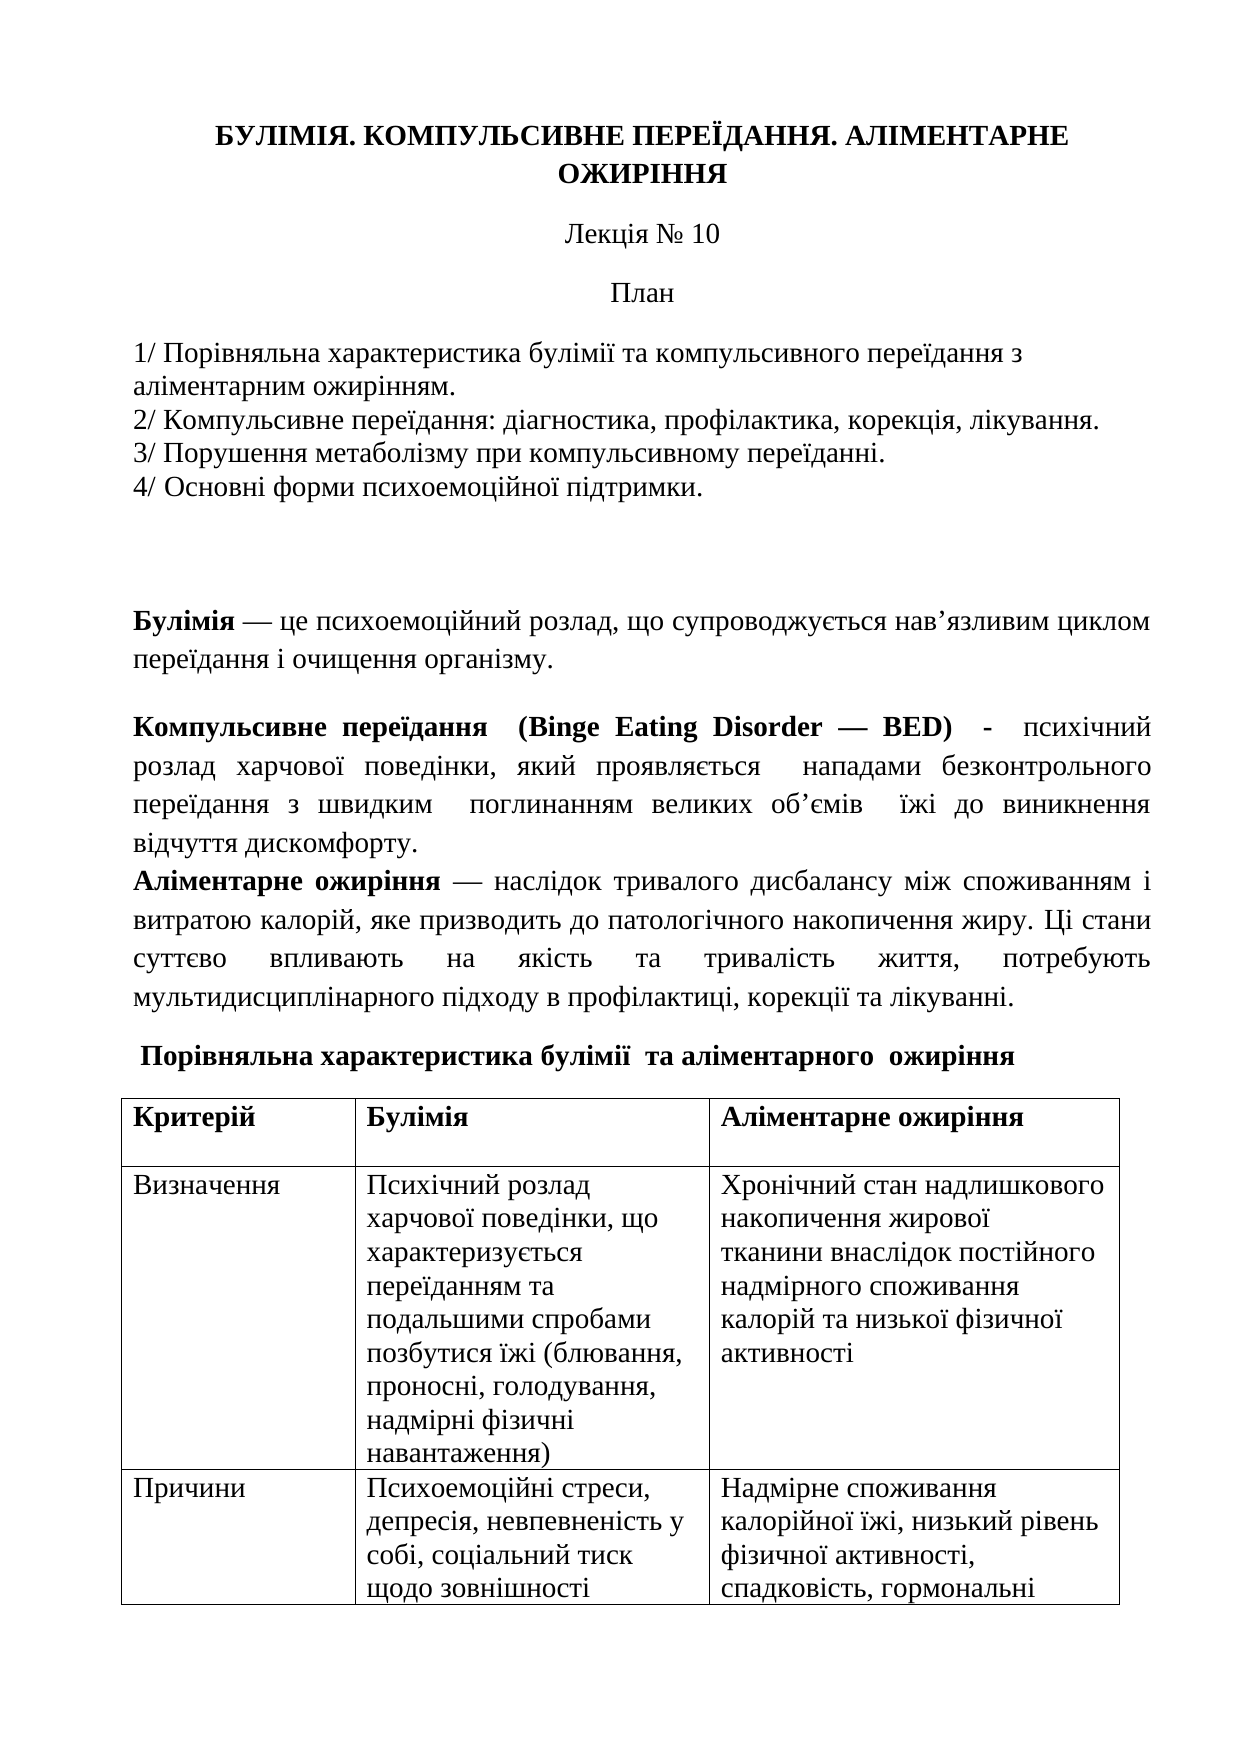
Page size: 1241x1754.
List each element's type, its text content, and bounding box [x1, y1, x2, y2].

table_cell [710, 1470, 1119, 1604]
table_header Критерій [122, 1099, 355, 1166]
text 1/ Порівняльна характеристика булімії та компульсивного переїдання з аліментарним ожирінням. [133, 335, 1152, 402]
text Порівняльна характеристика булімії та аліментарного ожиріння [133, 1038, 1152, 1072]
table_cell Визначення [122, 1167, 355, 1469]
text Компульсивне переїдання (Binge Eating Disorder — BED) - психічний розлад харчової поведінки, який проявляється нападами безконтрольного переїдання з швидким поглинанням великих об’ємів їжі до виникнення відчуття дискомфорту. [133, 709, 1152, 858]
table_header Аліментарне ожиріння [710, 1099, 1119, 1166]
table_header Булімія [356, 1099, 709, 1166]
text Лекція № 10 [133, 216, 1152, 249]
text БУЛІМІЯ. КОМПУЛЬСИВНЕ ПЕРЕЇДАННЯ. АЛІМЕНТАРНЕ ОЖИРІННЯ [133, 118, 1152, 190]
text План [133, 275, 1152, 309]
text 3/ Порушення метаболізму при компульсивному переїданні. [133, 435, 1152, 469]
text 2/ Компульсивне переїдання: діагностика, профілактика, корекція, лікування. [133, 402, 1152, 435]
table_cell Причини [122, 1470, 355, 1604]
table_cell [356, 1470, 709, 1604]
table_cell Психічний розлад харчової поведінки, що характеризується переїданням та подальшими спробами позбутися їжі (блювання, проносні, голодування, надмірні фізичні навантаження) [356, 1167, 709, 1469]
text Булімія — це психоемоційний розлад, що супроводжується нав’язливим циклом переїдання і очищення організму. [133, 603, 1152, 675]
text 4/ Основні форми психоемоційної підтримки. [133, 469, 1152, 502]
text Аліментарне ожиріння — наслідок тривалого дисбалансу між споживанням і витратою калорій, яке призводить до патологічного накопичення жиру. Ці стани суттєво впливають на якість та тривалість життя, потребують мультидисциплінарного підходу в профілактиці, корекції та лікуванні. [133, 863, 1152, 1013]
table_cell Хронічний стан надлишкового накопичення жирової тканини внаслідок постійного надмірного споживання калорій та низької фізичної активності [710, 1167, 1119, 1469]
